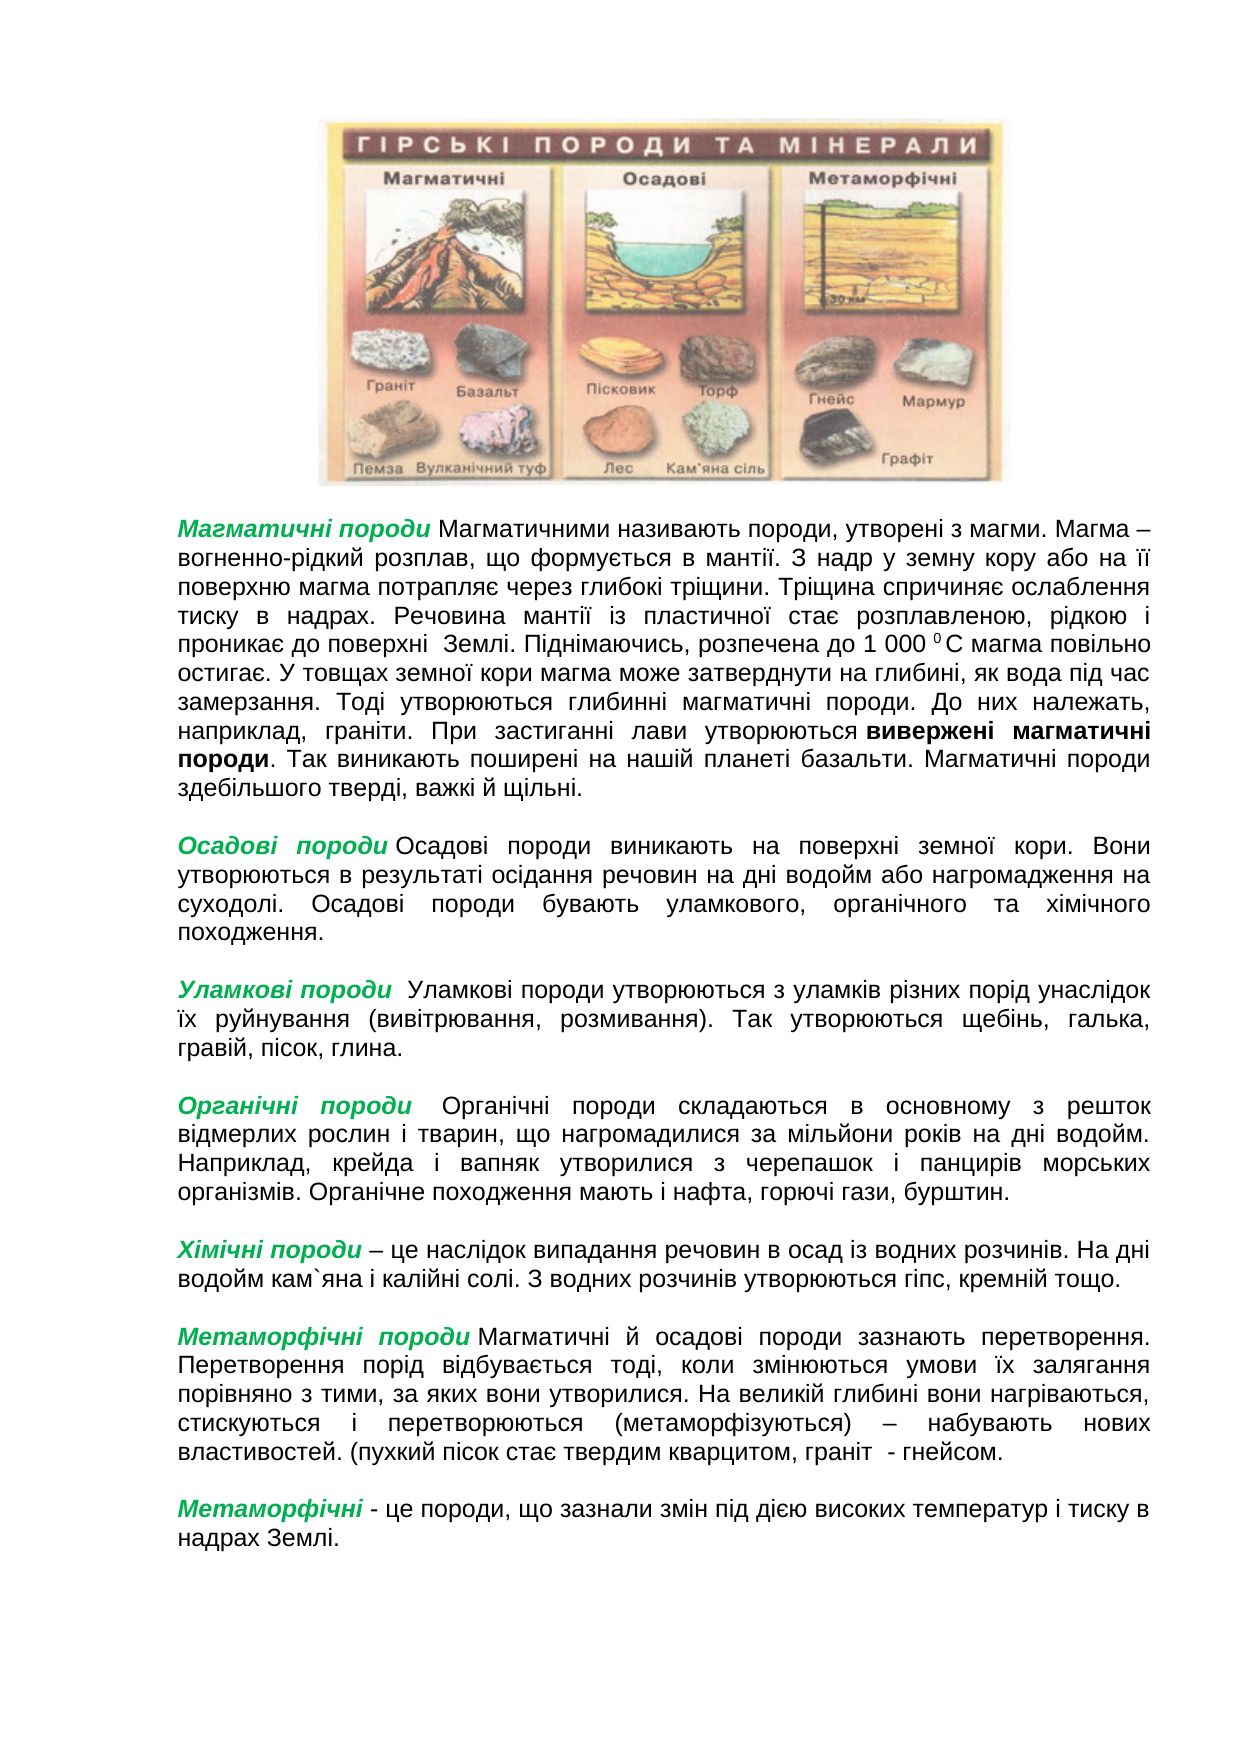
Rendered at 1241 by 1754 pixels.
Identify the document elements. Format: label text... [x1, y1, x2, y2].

text Хімічні породи – це наслідок випадання речовин в осад із водних розчинів. На дні водойм кам`яна і калійні солі. З водних розчинів утворюються гіпс, кремній тощо. [177, 1235, 1152, 1292]
text Магматичні породи Магматичними називають породи, утворені з магми. Магма – вогненно-рідкий розплав, що формується в мантії. З надр у земну кору або на її поверхню магма потрапляє через глибокі тріщини. Тріщина спричиняє ослаблення тиску в надрах. Речовина мантії із пластичної стає розплавленою, рідкою і проникає до поверхні Землі. Піднімаючись, розпечена до 1 000 0 С магма повільно остигає. У товщах земної кори магма може затверднути на глибині, як вода під час замерзання. Тоді утворюються глибинні магматичні породи. До них належать, наприклад, граніти. При застиганні лави утворюються вивержені магматичні породи. Так виникають поширені на нашій планеті базальти. Магматичні породи здебільшого тверді, важкі й щільні. [177, 514, 1152, 802]
picture [317, 118, 1012, 486]
text Осадові породи Осадові породи виникають на поверхні земної кори. Вони утворюються в результаті осідання речовин на дні водойм або нагромадження на суходолі. Осадові породи бувають уламкового, органічного та хімічного походження. [177, 831, 1152, 946]
text Метаморфічні породи Магматичні й осадові породи зазнають перетворення. Перетворення порід відбувається тоді, коли змінюються умови їх залягання порівняно з тими, за яких вони утворилися. На великій глибині вони нагріваються, стискуються і перетворюються (метаморфізуються) – набувають нових властивостей. (пухкий пісок стає твердим кварцитом, граніт - гнейсом. [177, 1322, 1152, 1465]
text Органічні породи Органічні породи складаються в основному з решток відмерлих рослин і тварин, що нагромадилися за мільйони років на дні водойм. Наприклад, крейда і вапняк утворилися з черепашок і панцирів морських організмів. Органічне походження мають і нафта, горючі гази, бурштин. [177, 1091, 1152, 1206]
text Уламкові породи Уламкові породи утворюються з уламків різних порід унаслідок їх руйнування (вивітрювання, розмивання). Так утворюються щебінь, галька, гравій, пісок, глина. [177, 975, 1152, 1062]
text Метаморфічні - це породи, що зазнали змін під дією високих температур і тиску в надрах Землі. [177, 1494, 1152, 1552]
